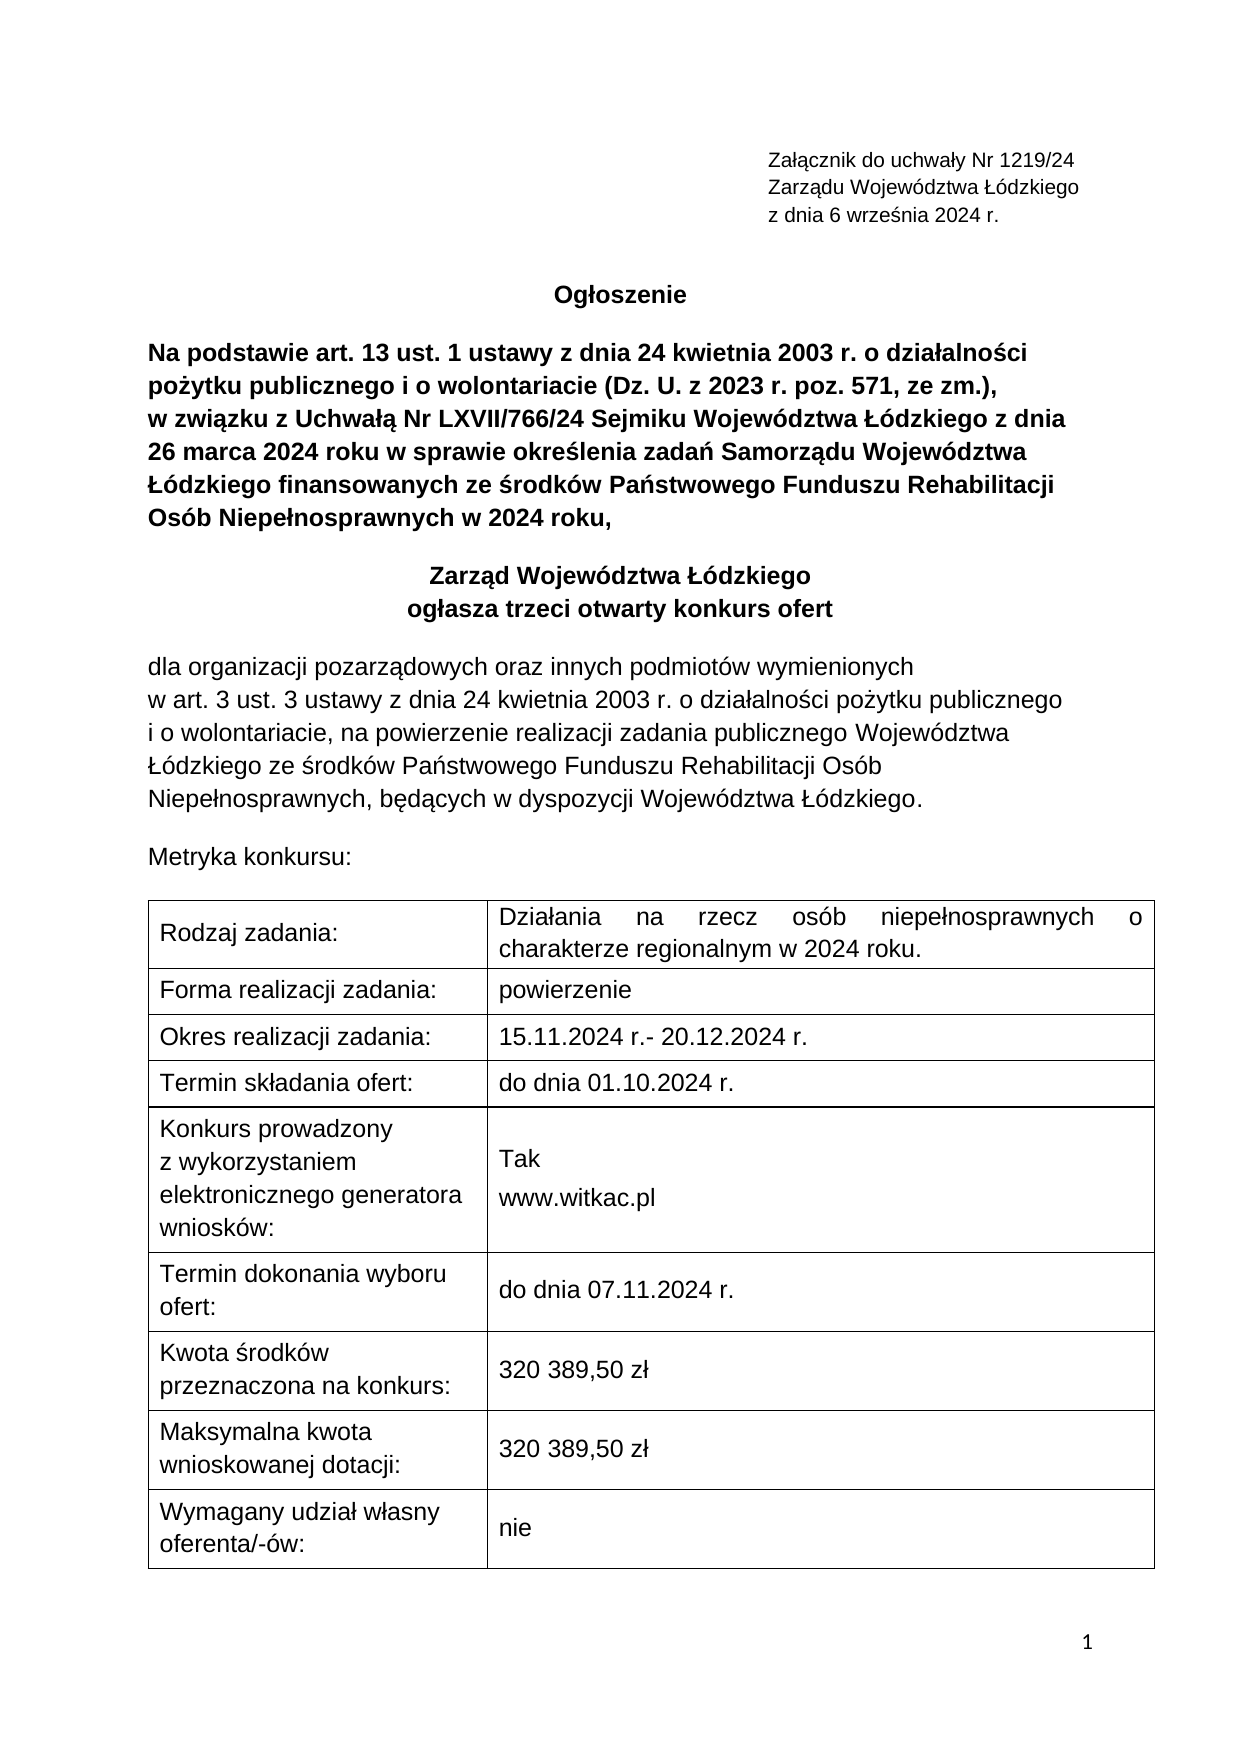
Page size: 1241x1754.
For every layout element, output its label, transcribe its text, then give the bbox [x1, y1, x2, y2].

table_cell Termin składania ofert: [149, 1061, 487, 1106]
table_cell 320 389,50 zł [488, 1332, 1154, 1410]
table_cell Forma realizacji zadania: [149, 969, 487, 1014]
text z dnia 6 września 2024 r. [768, 203, 1093, 227]
title Zarząd Województwa Łódzkiego [148, 561, 1093, 590]
table_cell do dnia 07.11.2024 r. [488, 1253, 1154, 1331]
title Ogłoszenie [148, 280, 1093, 309]
subtitle Na podstawie art. 13 ust. 1 ustawy z dnia 24 kwietnia 2003 r. o działalności pożytku publicznego i o wolontariacie (Dz. U. z 2023 r. poz. 571, ze zm.), w związku z Uchwałą Nr LXVII/766/24 Sejmiku Województwa Łódzkiego z dnia 26 marca 2024 roku w sprawie określenia zadań Samorządu Województwa Łódzkiego finansowanych ze środków Państwowego Funduszu Rehabilitacji Osób Niepełnosprawnych w 2024 roku, [148, 338, 1093, 532]
table_cell Kwota środków przeznaczona na konkurs: [149, 1332, 487, 1410]
table_cell do dnia 01.10.2024 r. [488, 1061, 1154, 1106]
table_header Działania na rzecz osób niepełnosprawnych o charakterze regionalnym w 2024 roku. [488, 901, 1154, 968]
text Zarządu Województwa Łódzkiego [768, 175, 1093, 199]
text Załącznik do uchwały Nr 1219/24 [768, 148, 1093, 172]
table_cell nie [488, 1490, 1154, 1568]
table_cell Okres realizacji zadania: [149, 1015, 487, 1060]
text dla organizacji pozarządowych oraz innych podmiotów wymienionych w art. 3 ust. 3 ustawy z dnia 24 kwietnia 2003 r. o działalności pożytku publicznego i o wolontariacie, na powierzenie realizacji zadania publicznego Województwa Łódzkiego ze środków Państwowego Funduszu Rehabilitacji Osób Niepełnosprawnych, będących w dyspozycji Województwa Łódzkiego. [148, 652, 1093, 813]
table_cell Konkurs prowadzony z wykorzystaniem elektronicznego generatora wniosków: [149, 1108, 487, 1252]
table_cell Termin dokonania wyboru ofert: [149, 1253, 487, 1331]
table_cell 320 389,50 zł [488, 1411, 1154, 1489]
table_cell Maksymalna kwota wnioskowanej dotacji: [149, 1411, 487, 1489]
text Metryka konkursu: [148, 842, 1093, 871]
table_cell powierzenie [488, 969, 1154, 1014]
table_cell 15.11.2024 r.- 20.12.2024 r. [488, 1015, 1154, 1060]
table_cell Wymagany udział własny oferenta/-ów: [149, 1490, 487, 1568]
table_cell Tak www.witkac.pl [488, 1108, 1154, 1252]
table_header Rodzaj zadania: [149, 901, 487, 968]
title ogłasza trzeci otwarty konkurs ofert [148, 594, 1093, 623]
